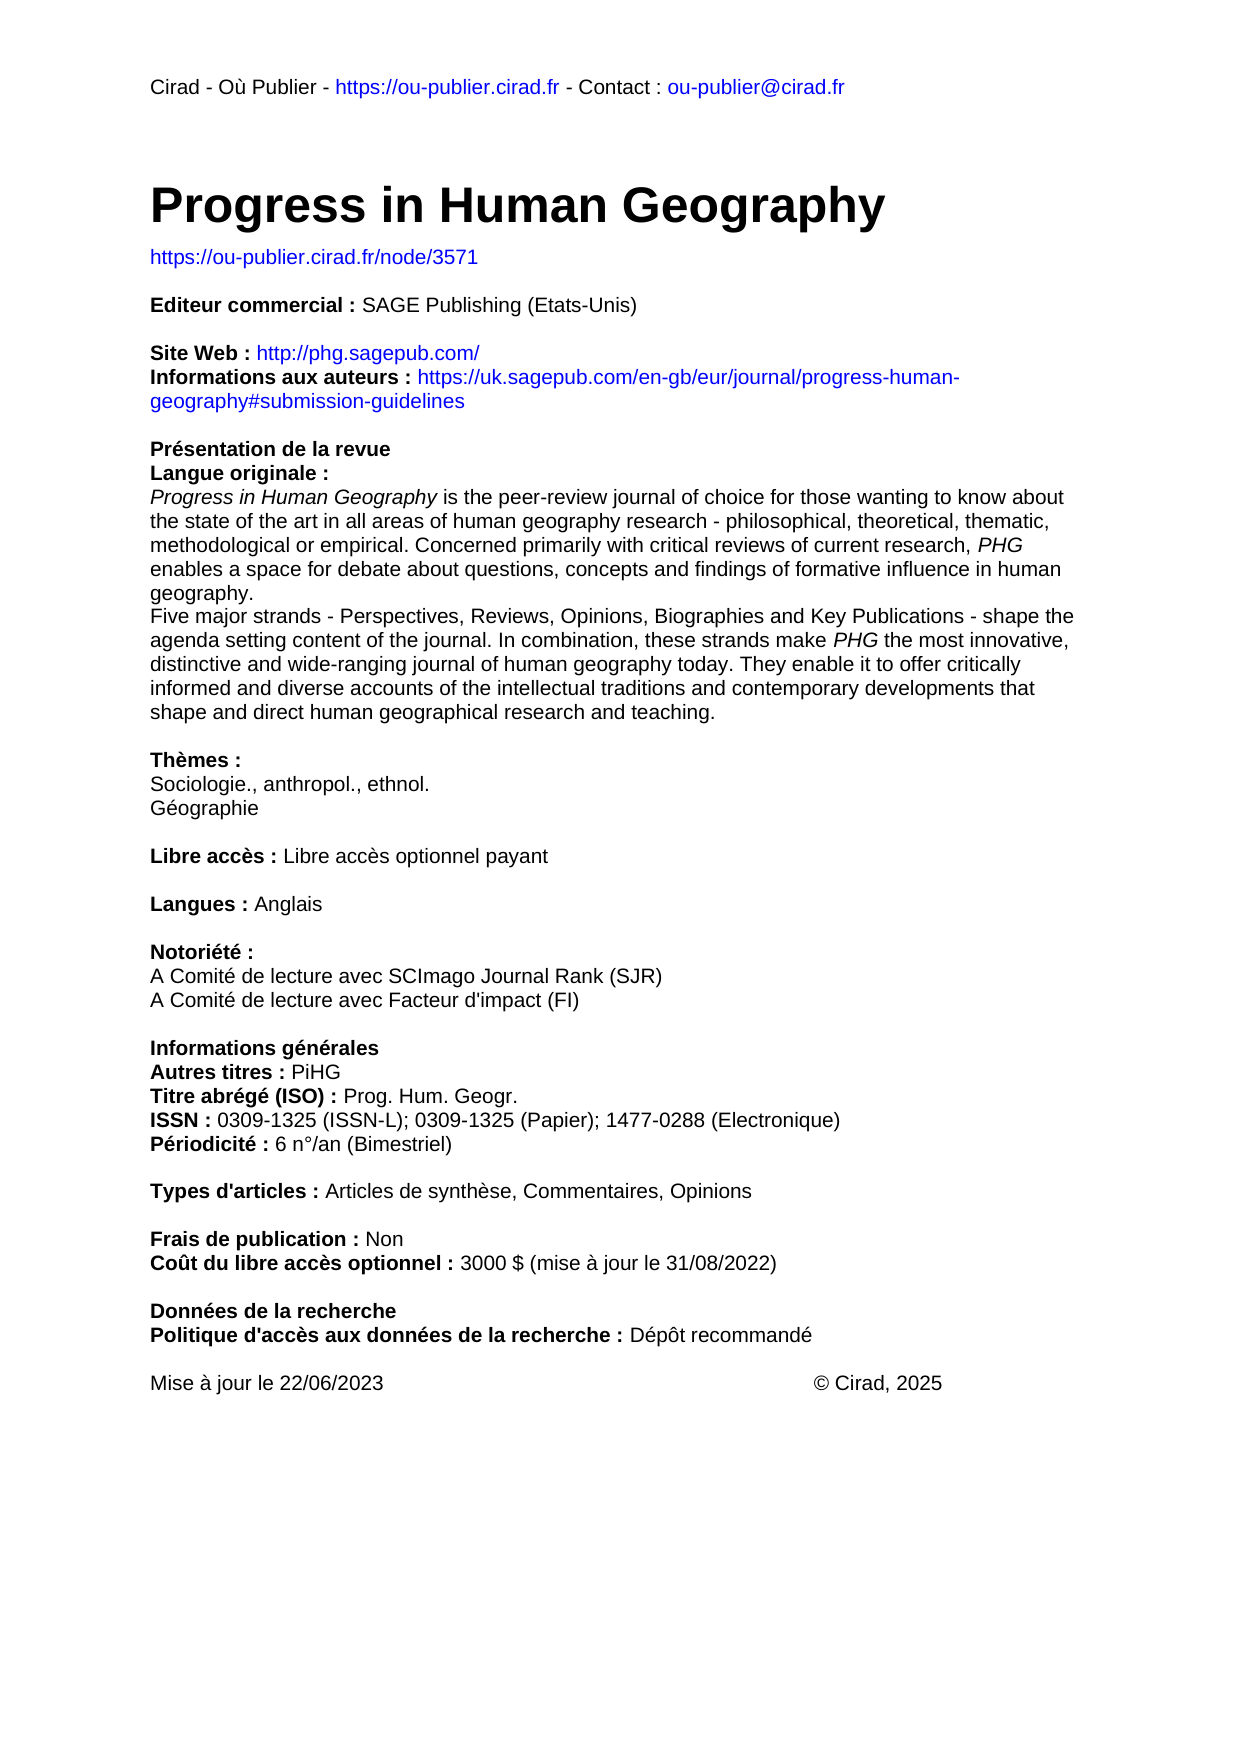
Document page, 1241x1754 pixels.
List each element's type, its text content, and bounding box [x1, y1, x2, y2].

text Progress in Human Geography is the peer-review journal of choice for those wanting to know about the state of the art in all areas of human geography research - philosophical, theoretical, thematic, methodological or empirical. Concerned primarily with critical reviews of current research, PHG enables a space for debate about questions, concepts and findings of formative influence in human geography. [150, 484, 1090, 604]
text https://ou-publier.cirad.fr/node/3571 [150, 245, 1090, 269]
subtitle Progress in Human Geography [150, 175, 1090, 232]
text Five major strands - Perspectives, Reviews, Opinions, Biographies and Key Publications - shape the agenda setting content of the journal. In combination, these strands make PHG the most innovative, distinctive and wide-ranging journal of human geography today. They enable it to offer critically informed and diverse accounts of the intellectual traditions and contemporary developments that shape and direct human geographical research and teaching. [150, 604, 1090, 724]
text Thèmes : Sociologie., anthropol., ethnol.GéographieLibre accès : Libre accès optionnel payantLangues : AnglaisNotoriété : A Comité de lecture avec SCImago Journal Rank (SJR)A Comité de lecture avec Facteur d'impact (FI)Informations généralesAutres titres : PiHGTitre abrégé (ISO) : Prog. Hum. Geogr.ISSN : 0309-1325 (ISSN-L); 0309-1325 (Papier); 1477-0288 (Electronique)Périodicité : 6 n°/an (Bimestriel) [150, 748, 1090, 1155]
text Types d'articles : Articles de synthèse, Commentaires, OpinionsFrais de publication : NonCoût du libre accès optionnel : 3000 $ (mise à jour le 31/08/2022)Données de la recherchePolitique d'accès aux données de la recherche : Dépôt recommandéMise à jour le 22/06/2023 © Cirad, 2025 [150, 1155, 1090, 1395]
text Editeur commercial : SAGE Publishing (Etats-Unis)Site Web : http://phg.sagepub.com/Informations aux auteurs : https://uk.sagepub.com/en-gb/eur/journal/progress-human-geography#submission-guidelinesPrésentation de la revueLangue originale : [150, 269, 1090, 484]
